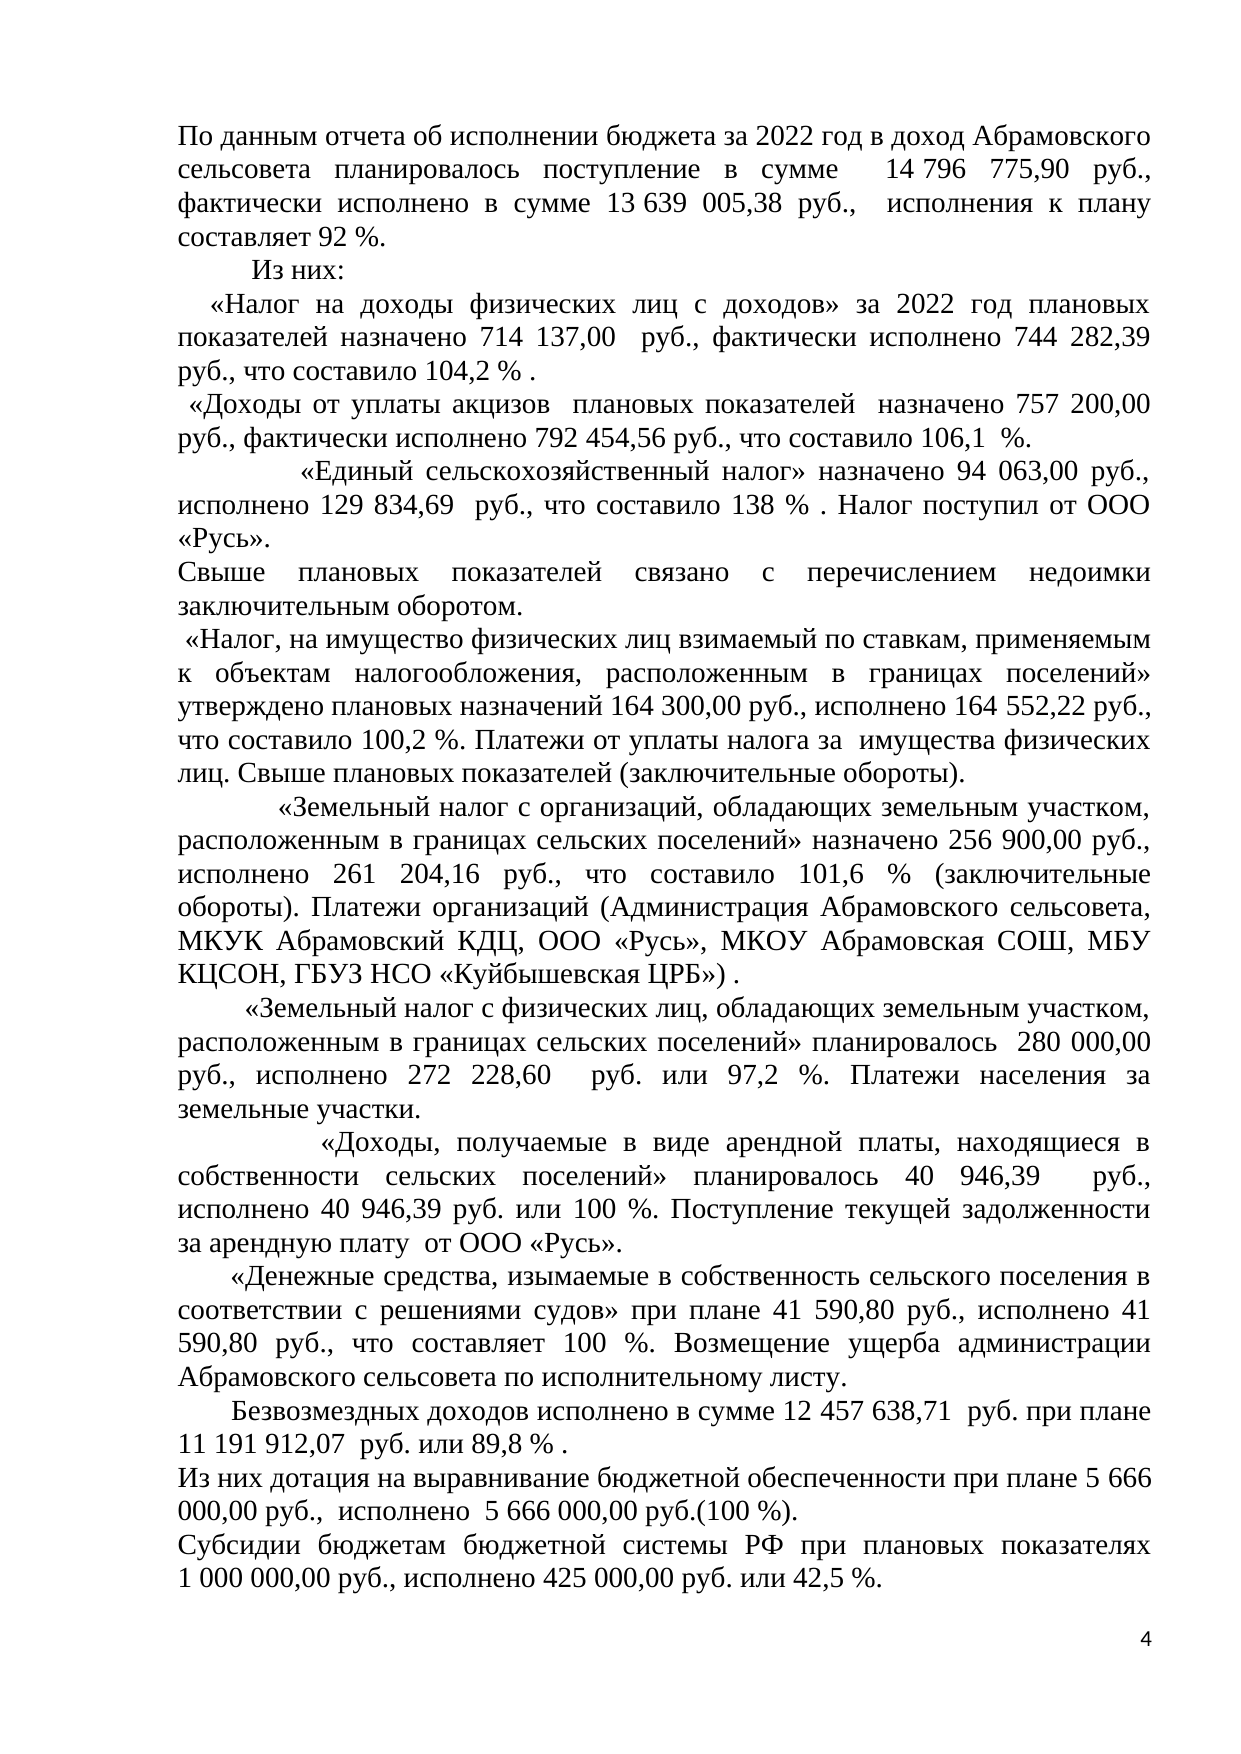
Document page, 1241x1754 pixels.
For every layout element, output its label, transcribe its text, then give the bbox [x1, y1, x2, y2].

text Субсидии бюджетам бюджетной системы РФ при плановых показателях 1 000 000,00 руб., исполнено 425 000,00 руб. или 42,5 %. [177, 1527, 1152, 1594]
text Из них: [177, 252, 1152, 286]
text «Налог на доходы физических лиц с доходов» за 2022 год плановых показателей назначено 714 137,00 руб., фактически исполнено 744 282,39 руб., что составило 104,2 % . [177, 286, 1152, 386]
text Свыше плановых показателей связано с перечислением недоимки заключительным оборотом. [177, 554, 1152, 621]
text Из них дотация на выравнивание бюджетной обеспеченности при плане 5 666 000,00 руб., исполнено 5 666 000,00 руб.(100 %). [177, 1460, 1152, 1527]
text «Доходы от уплаты акцизов плановых показателей назначено 757 200,00 руб., фактически исполнено 792 454,56 руб., что составило 106,1 %. [177, 386, 1152, 453]
text «Денежные средства, изымаемые в собственность сельского поселения в соответствии с решениями судов» при плане 41 590,80 руб., исполнено 41 590,80 руб., что составляет 100 %. Возмещение ущерба администрации Абрамовского сельсовета по исполнительному листу. [177, 1258, 1152, 1393]
text «Налог, на имущество физических лиц взимаемый по ставкам, применяемым к объектам налогообложения, расположенным в границах поселений» утверждено плановых назначений 164 300,00 руб., исполнено 164 552,22 руб., что составило 100,2 %. Платежи от уплаты налога за имущества физических лиц. Свыше плановых показателей (заключительные обороты). [177, 621, 1152, 789]
text «Земельный налог с организаций, обладающих земельным участком, расположенным в границах сельских поселений» назначено 256 900,00 руб., исполнено 261 204,16 руб., что составило 101,6 % (заключительные обороты). Платежи организаций (Администрация Абрамовского сельсовета, МКУК Абрамовский КДЦ, ООО «Русь», МКОУ Абрамовская СОШ, МБУ КЦСОН, ГБУЗ НСО «Куйбышевская ЦРБ») . [177, 789, 1152, 990]
text «Единый сельскохозяйственный налог» назначено 94 063,00 руб., исполнено 129 834,69 руб., что составило 138 % . Налог поступил от ООО «Русь». [177, 453, 1152, 554]
text «Земельный налог с физических лиц, обладающих земельным участком, расположенным в границах сельских поселений» планировалось 280 000,00 руб., исполнено 272 228,60 руб. или 97,2 %. Платежи населения за земельные участки. [177, 990, 1152, 1124]
text «Доходы, получаемые в виде арендной платы, находящиеся в собственности сельских поселений» планировалось 40 946,39 руб., исполнено 40 946,39 руб. или 100 %. Поступление текущей задолженности за арендную плату от ООО «Русь». [177, 1124, 1152, 1258]
text По данным отчета об исполнении бюджета за 2022 год в доход Абрамовского сельсовета планировалось поступление в сумме 14 796 775,90 руб., фактически исполнено в сумме 13 639 005,38 руб., исполнения к плану составляет 92 %. [177, 118, 1152, 252]
text Безвозмездных доходов исполнено в сумме 12 457 638,71 руб. при плане 11 191 912,07 руб. или 89,8 % . [177, 1393, 1152, 1460]
